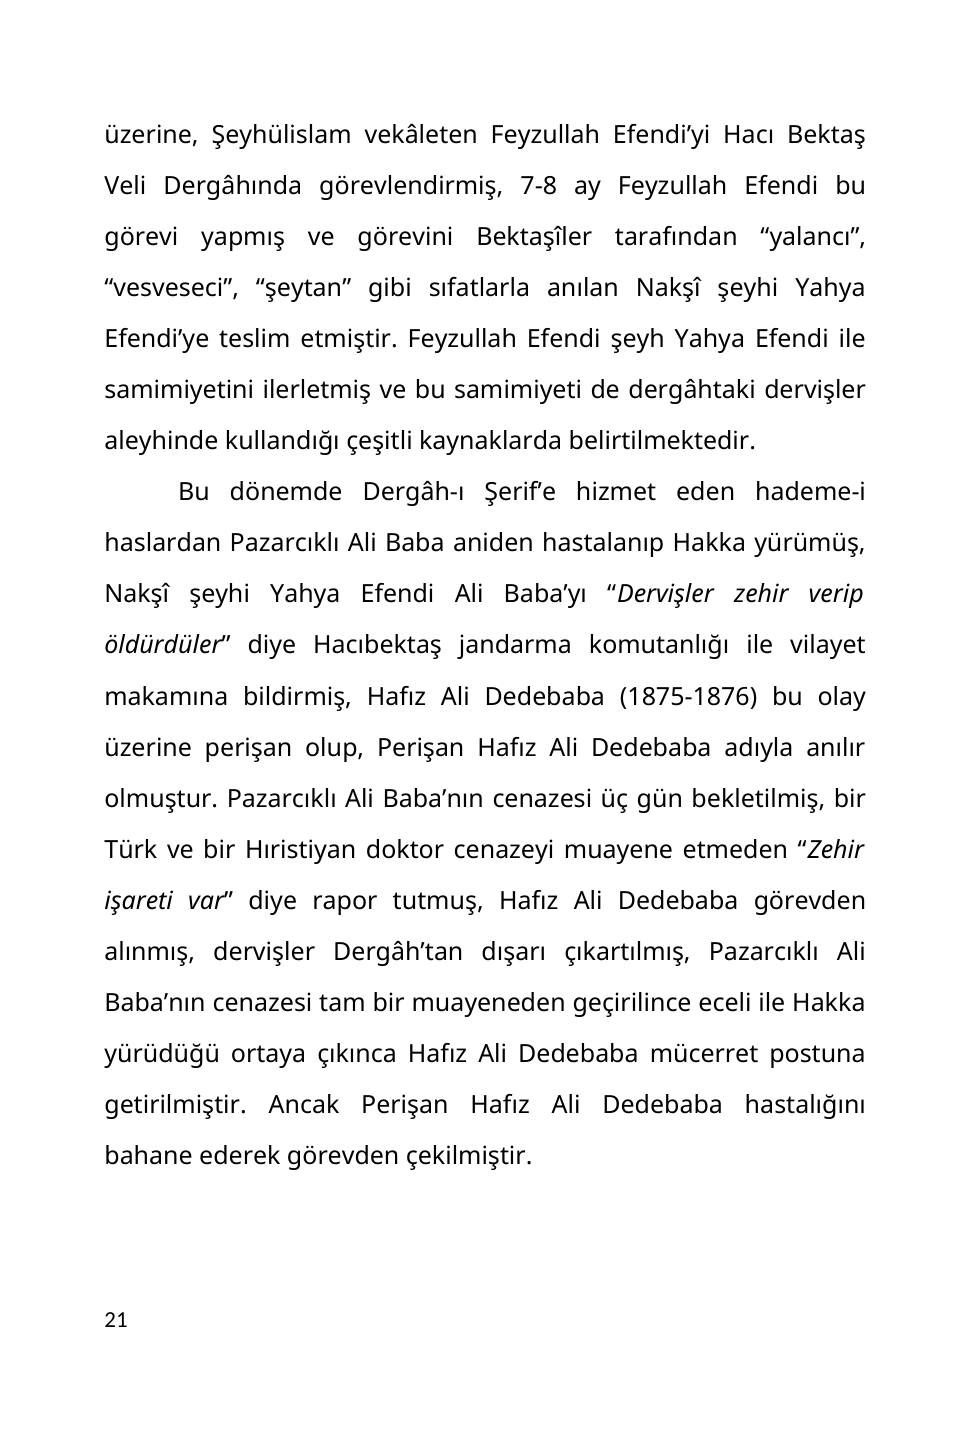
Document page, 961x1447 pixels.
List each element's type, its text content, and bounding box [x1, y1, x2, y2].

text Bu dönemde Dergâh-ı Şerif’e hizmet eden hademe-i haslardan Pazarcıklı Ali Baba aniden hastalanıp Hakka yürümüş, Nakşî şeyhi Yahya Efendi Ali Baba’yı “Dervişler zehir verip öldürdüler” diye Hacıbektaş jandarma komutanlığı ile vilayet makamına bildirmiş, Hafız Ali Dedebaba (1875-1876) bu olay üzerine perişan olup, Perişan Hafız Ali Dedebaba adıyla anılır olmuştur. Pazarcıklı Ali Baba’nın cenazesi üç gün bekletilmiş, bir Türk ve bir Hıristiyan doktor cenazeyi muayene etmeden “Zehir işareti var” diye rapor tutmuş, Hafız Ali Dedebaba görevden alınmış, dervişler Dergâh’tan dışarı çıkartılmış, Pazarcıklı Ali Baba’nın cenazesi tam bir muayeneden geçirilince eceli ile Hakka yürüdüğü ortaya çıkınca Hafız Ali Dedebaba mücerret postuna getirilmiştir. Ancak Perişan Hafız Ali Dedebaba hastalığını bahane ederek görevden çekilmiştir. [104, 474, 867, 1172]
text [104, 117, 867, 457]
